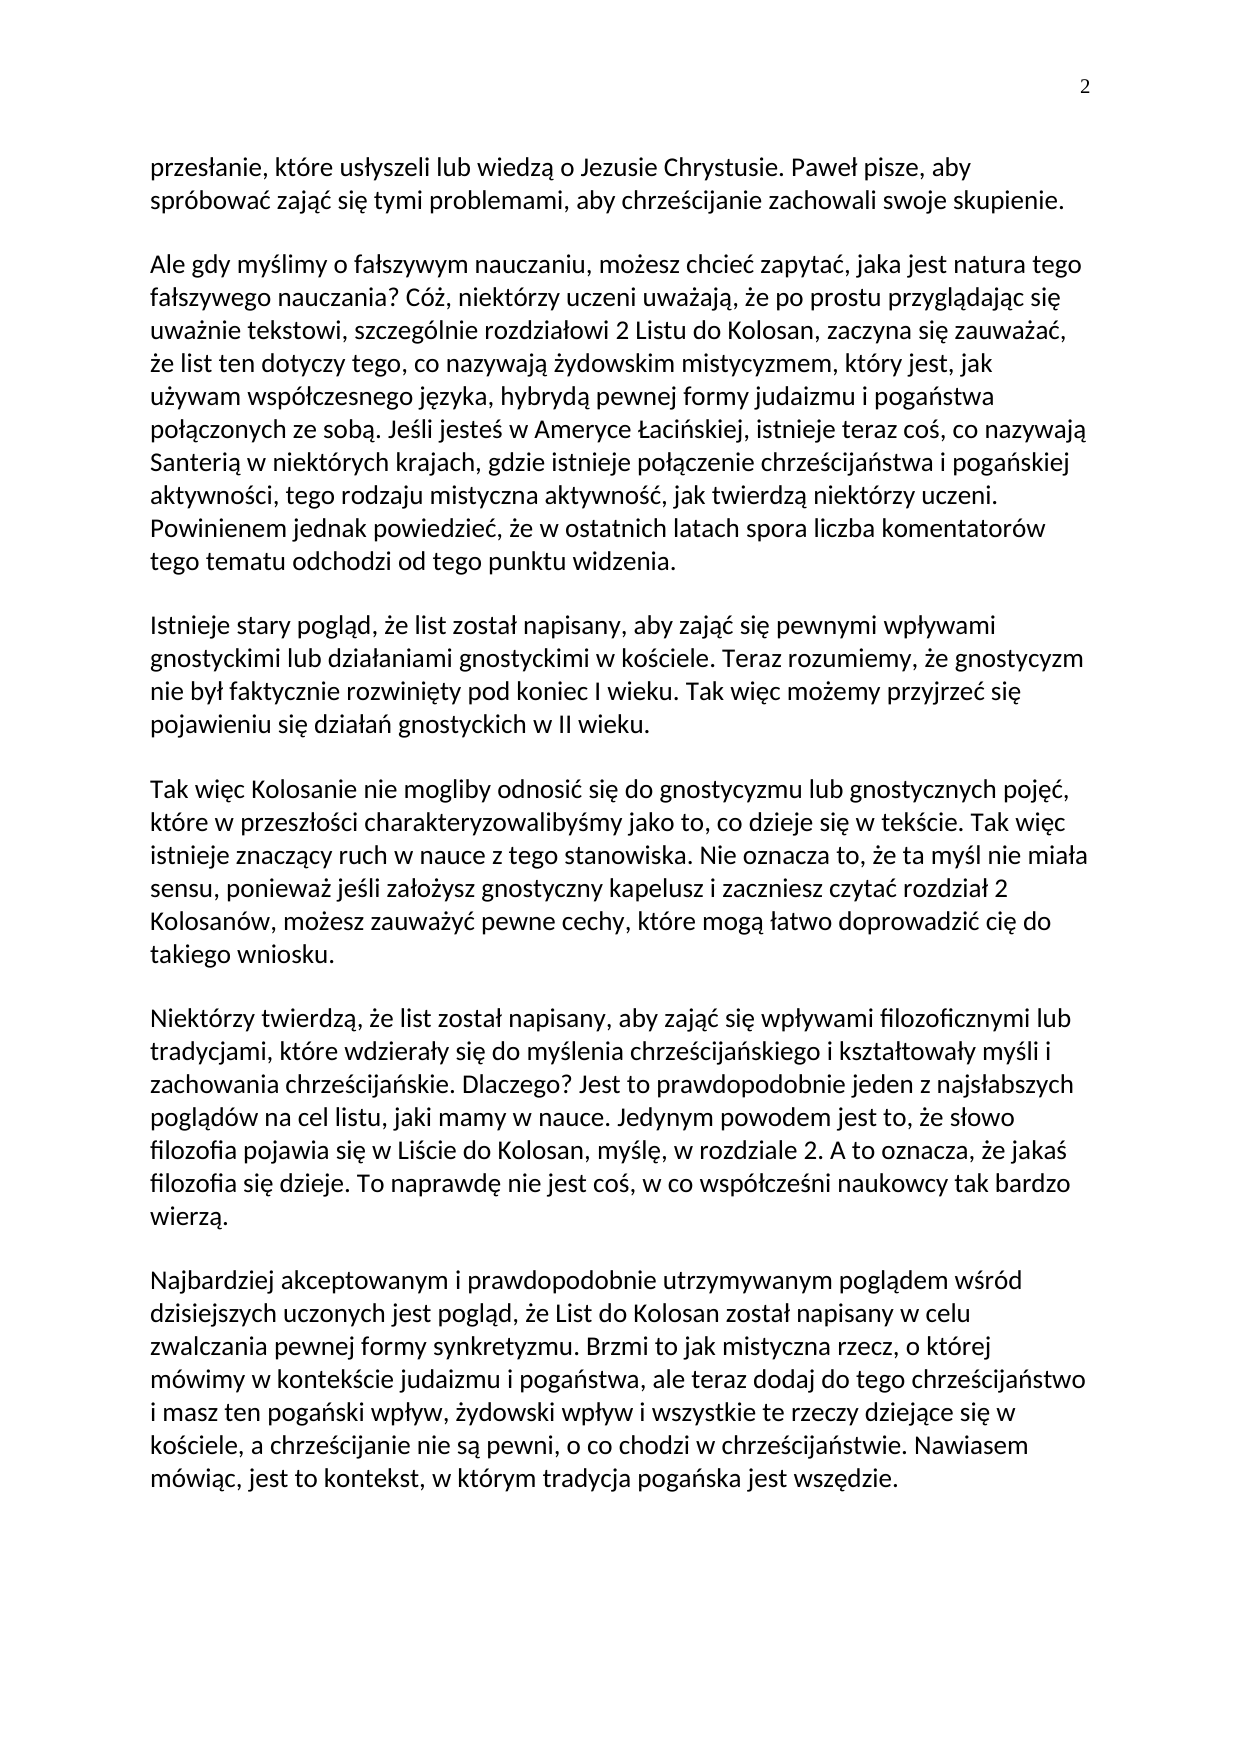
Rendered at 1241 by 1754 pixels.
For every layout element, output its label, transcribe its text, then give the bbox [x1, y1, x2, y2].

text Najbardziej akceptowanym i prawdopodobnie utrzymywanym poglądem wśród dzisiejszych uczonych jest pogląd, że List do Kolosan został napisany w celu zwalczania pewnej formy synkretyzmu. Brzmi to jak mistyczna rzecz, o której mówimy w kontekście judaizmu i pogaństwa, ale teraz dodaj do tego chrześcijaństwo i masz ten pogański wpływ, żydowski wpływ i wszystkie te rzeczy dziejące się w kościele, a chrześcijanie nie są pewni, o co chodzi w chrześcijaństwie. Nawiasem mówiąc, jest to kontekst, w którym tradycja pogańska jest wszędzie. [150, 1263, 1090, 1494]
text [150, 150, 1090, 216]
text Tak więc Kolosanie nie mogliby odnosić się do gnostycyzmu lub gnostycznych pojęć, które w przeszłości charakteryzowalibyśmy jako to, co dzieje się w tekście. Tak więc istnieje znaczący ruch w nauce z tego stanowiska. Nie oznacza to, że ta myśl nie miała sensu, ponieważ jeśli założysz gnostyczny kapelusz i zaczniesz czytać rozdział 2 Kolosanów, możesz zauważyć pewne cechy, które mogą łatwo doprowadzić cię do takiego wniosku. [150, 772, 1090, 970]
text Niektórzy twierdzą, że list został napisany, aby zająć się wpływami filozoficznymi lub tradycjami, które wdzierały się do myślenia chrześcijańskiego i kształtowały myśli i zachowania chrześcijańskie. Dlaczego? Jest to prawdopodobnie jeden z najsłabszych poglądów na cel listu, jaki mamy w nauce. Jedynym powodem jest to, że słowo filozofia pojawia się w Liście do Kolosan, myślę, w rozdziale 2. A to oznacza, że jakaś filozofia się dzieje. To naprawdę nie jest coś, w co współcześni naukowcy tak bardzo wierzą. [150, 1001, 1090, 1232]
text Ale gdy myślimy o fałszywym nauczaniu, możesz chcieć zapytać, jaka jest natura tego fałszywego nauczania? Cóż, niektórzy uczeni uważają, że po prostu przyglądając się uważnie tekstowi, szczególnie rozdziałowi 2 Listu do Kolosan, zaczyna się zauważać, że list ten dotyczy tego, co nazywają żydowskim mistycyzmem, który jest, jak używam współczesnego języka, hybrydą pewnej formy judaizmu i pogaństwa połączonych ze sobą. Jeśli jesteś w Ameryce Łacińskiej, istnieje teraz coś, co nazywają Santerią w niektórych krajach, gdzie istnieje połączenie chrześcijaństwa i pogańskiej aktywności, tego rodzaju mistyczna aktywność, jak twierdzą niektórzy uczeni. Powinienem jednak powiedzieć, że w ostatnich latach spora liczba komentatorów tego tematu odchodzi od tego punktu widzenia. [150, 247, 1090, 577]
text Istnieje stary pogląd, że list został napisany, aby zająć się pewnymi wpływami gnostyckimi lub działaniami gnostyckimi w kościele. Teraz rozumiemy, że gnostycyzm nie był faktycznie rozwinięty pod koniec I wieku. Tak więc możemy przyjrzeć się pojawieniu się działań gnostyckich w II wieku. [150, 608, 1090, 741]
